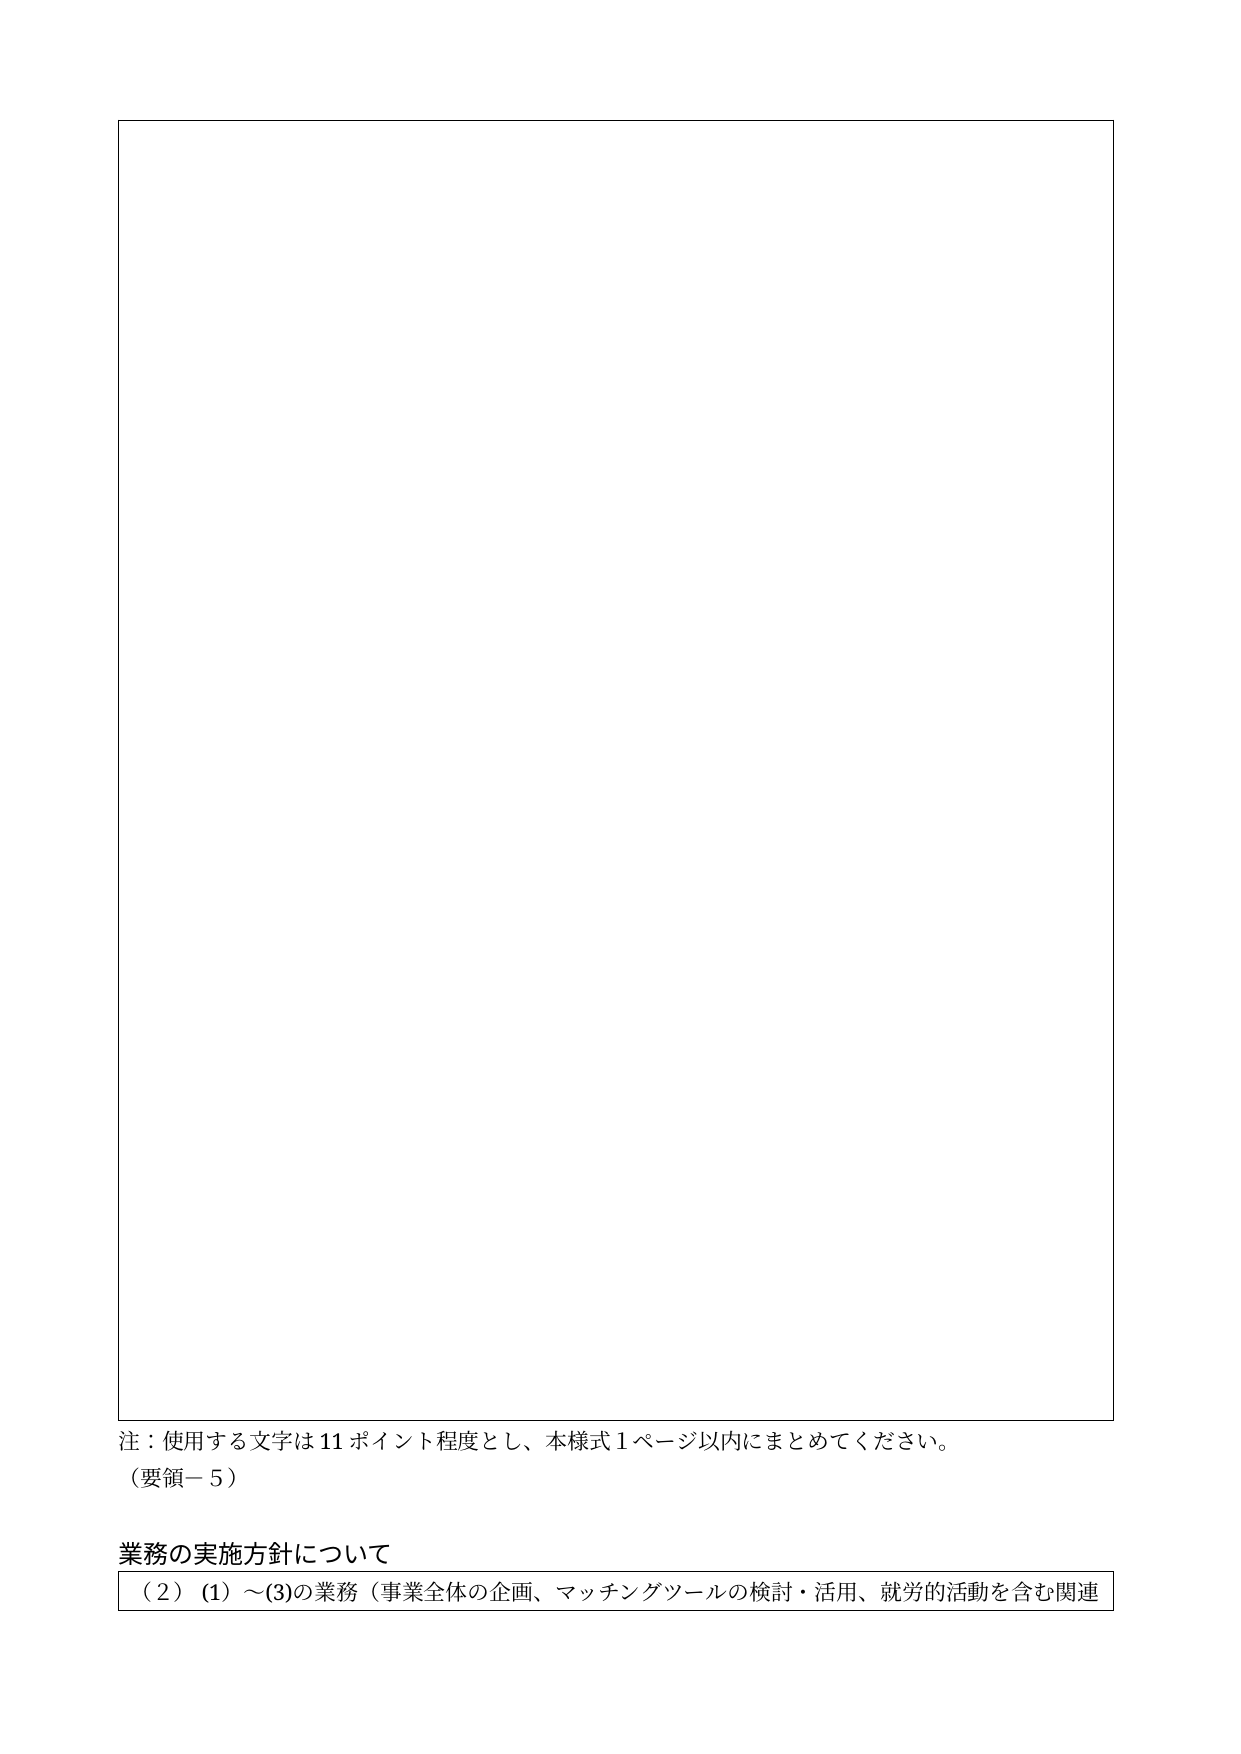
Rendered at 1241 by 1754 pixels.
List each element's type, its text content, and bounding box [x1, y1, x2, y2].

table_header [119, 1572, 1113, 1609]
text （要領－５） [118, 1458, 1122, 1496]
text 業務の実施方針について [118, 1533, 1122, 1571]
text 注：使用する文字は11ポイント程度とし、本様式１ページ以内にまとめてください。 [118, 1421, 1122, 1458]
table_cell [119, 121, 1113, 1420]
